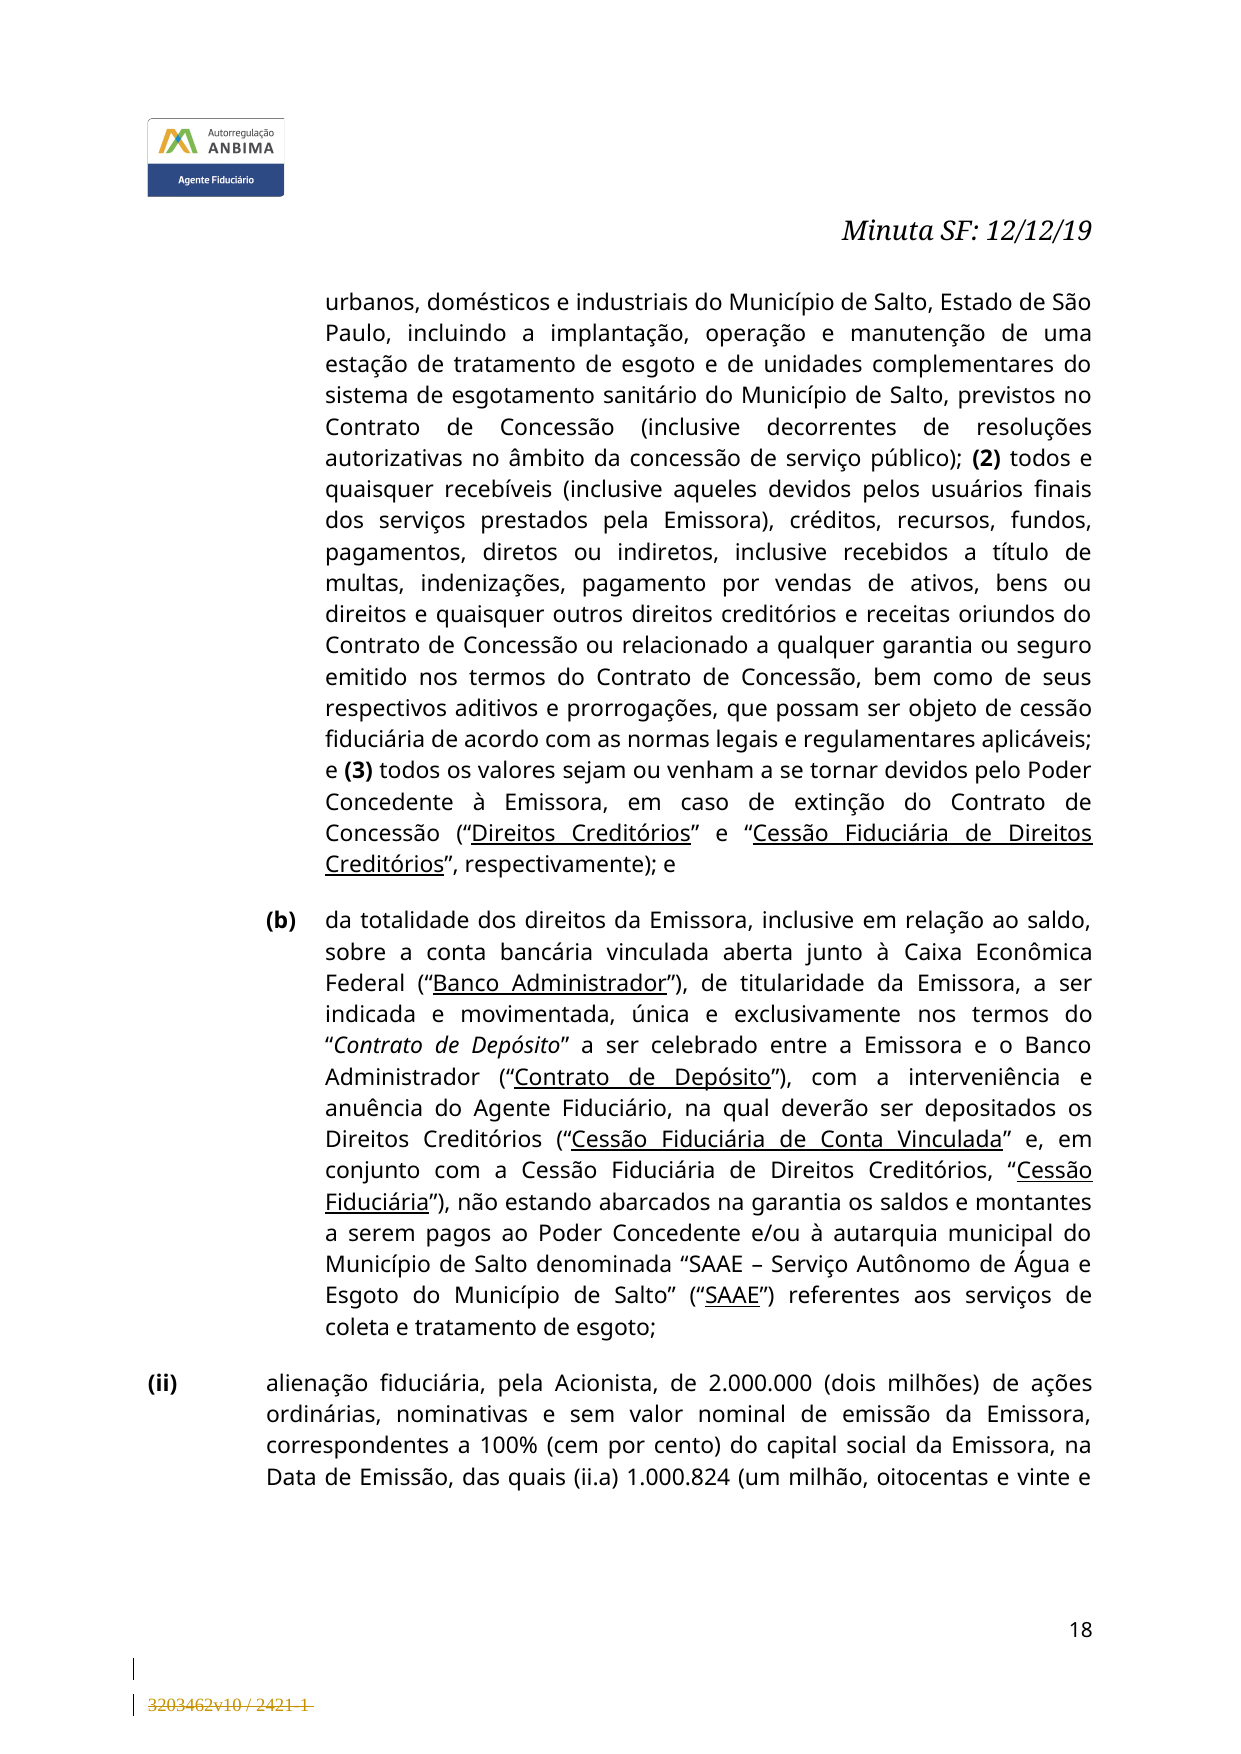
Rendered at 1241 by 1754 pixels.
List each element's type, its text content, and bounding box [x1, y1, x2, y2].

list da totalidade dos direitos da Emissora, inclusive em relação ao saldo, sobre a conta bancária vinculada aberta junto à Caixa Econômica Federal (“Banco Administrador”), de titularidade da Emissora, a ser indicada e movimentada, única e exclusivamente nos termos do “Contrato de Depósito” a ser celebrado entre a Emissora e o Banco Administrador (“Contrato de Depósito”), com a interveniência e anuência do Agente Fiduciário, na qual deverão ser depositados os Direitos Creditórios (“Cessão Fiduciária de Conta Vinculada” e, em conjunto com a Cessão Fiduciária de Direitos Creditórios, “Cessão Fiduciária”), não estando abarcados na garantia os saldos e montantes a serem pagos ao Poder Concedente e/ou à autarquia municipal do Município de Salto denominada “SAAE – Serviço Autônomo de Água e Esgoto do Município de Salto” (“SAAE”) referentes aos serviços de coleta e tratamento de esgoto; [266, 904, 1092, 1341]
picture [147, 118, 285, 197]
